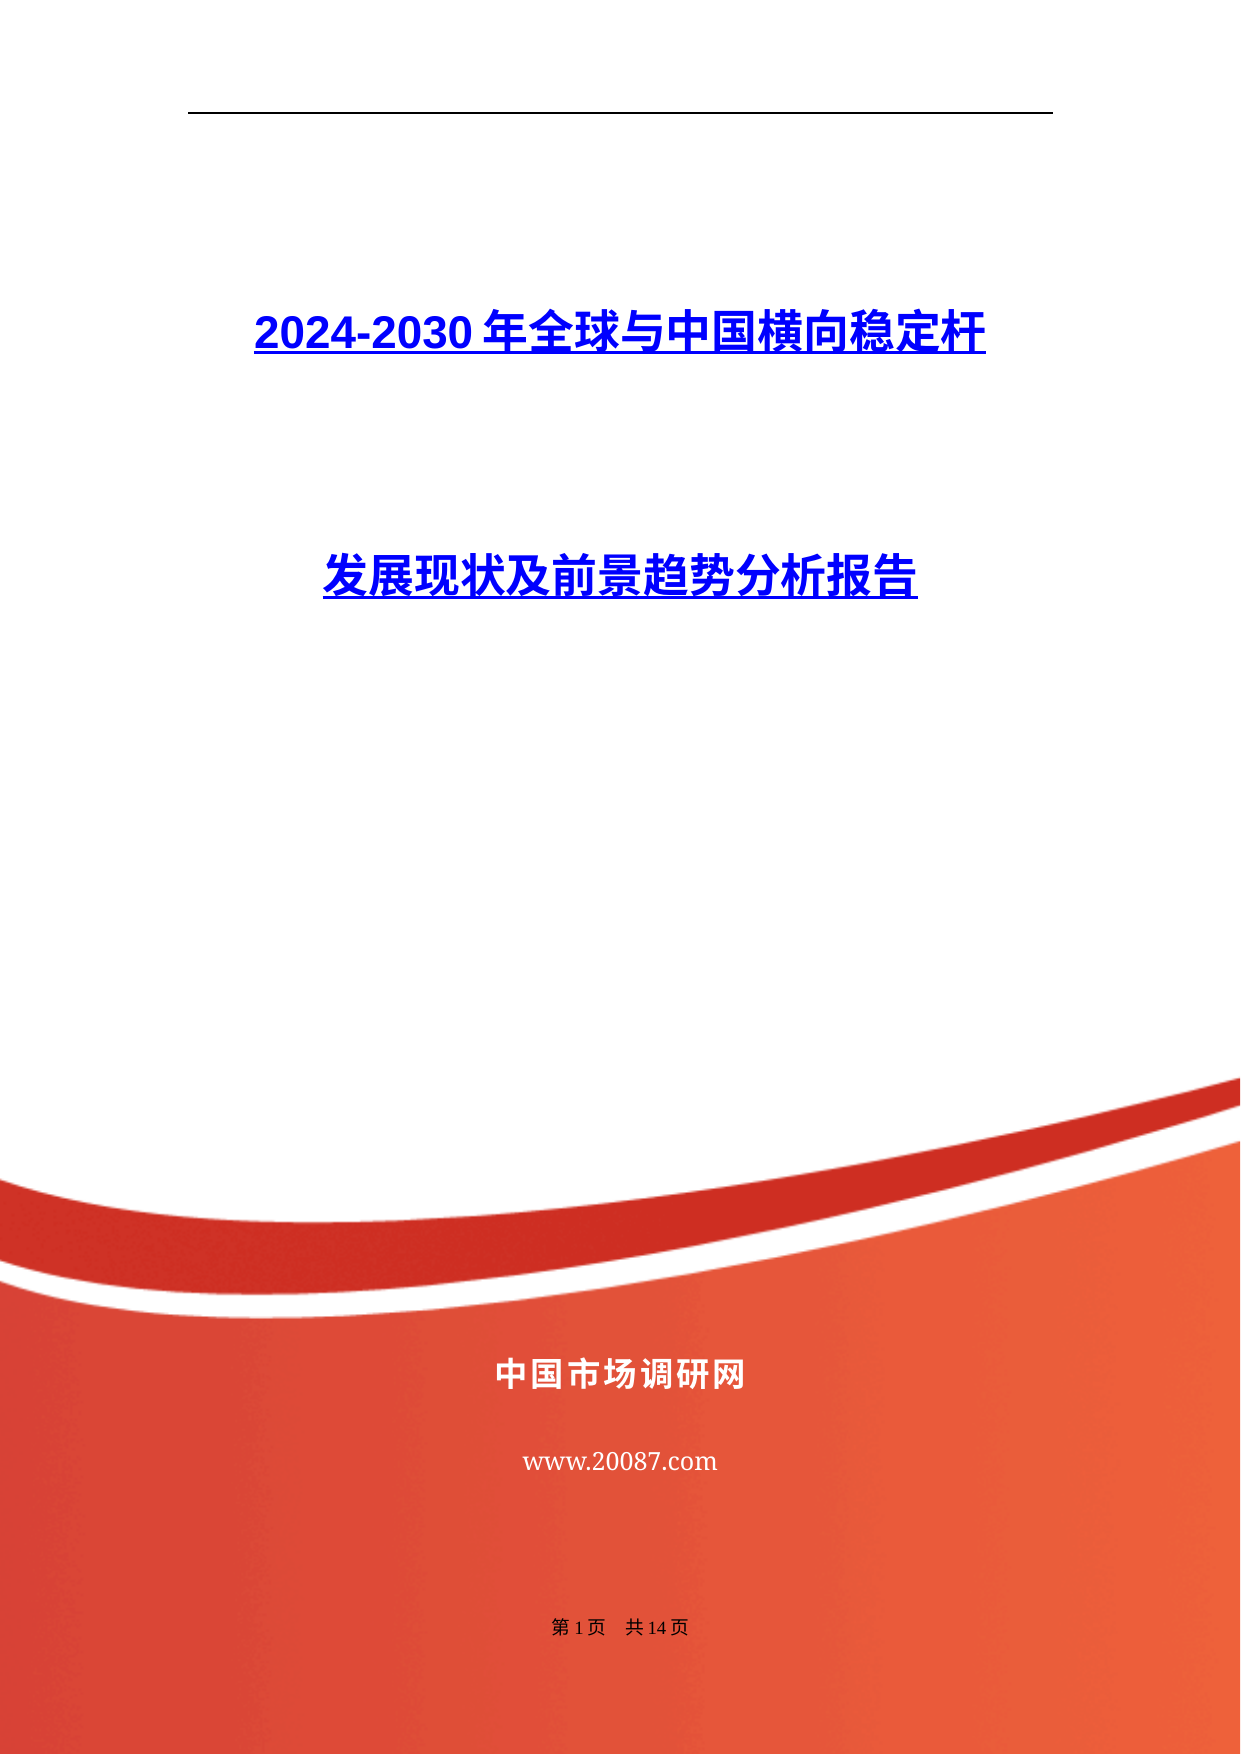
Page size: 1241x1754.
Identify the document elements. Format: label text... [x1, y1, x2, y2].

subtitle 中国市场调研网 [187, 1339, 1053, 1404]
text www.20087.com [187, 1428, 1053, 1493]
picture [0, 1006, 1241, 1754]
table_header 2024-2030年全球与中国横向稳定杆发展现状及前景趋势分析报告 [188, 207, 1053, 773]
